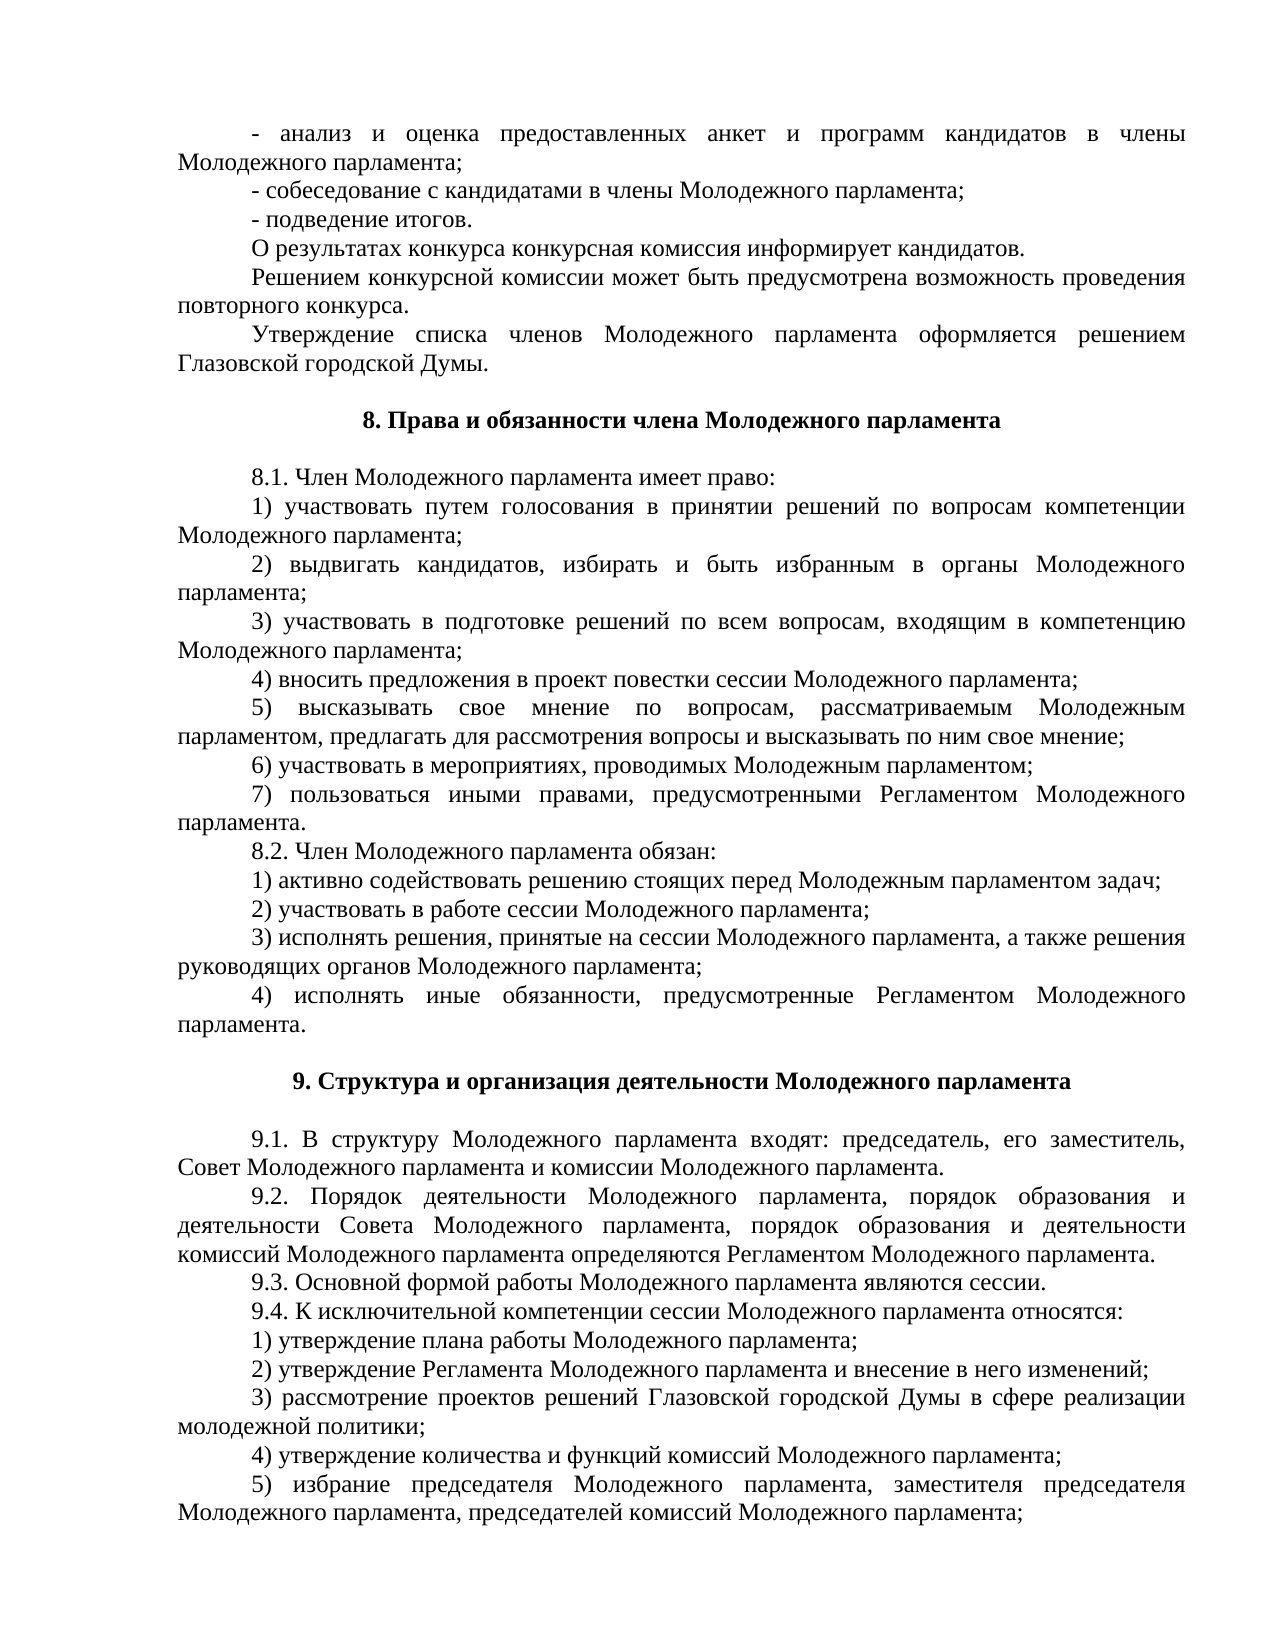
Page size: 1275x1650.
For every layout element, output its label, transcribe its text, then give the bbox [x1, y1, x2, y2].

text 4) вносить предложения в проект повестки сессии Молодежного парламента; [177, 664, 1186, 692]
text 5) высказывать свое мнение по вопросам, рассматриваемым Молодежным парламентом, предлагать для рассмотрения вопросы и высказывать по ним свое мнение; [177, 692, 1186, 750]
text 7) пользоваться иными правами, предусмотренными Регламентом Молодежного парламента. [177, 779, 1186, 836]
text 3) исполнять решения, принятые на сессии Молодежного парламента, а также решения руководящих органов Молодежного парламента; [177, 922, 1186, 980]
text 5) избрание председателя Молодежного парламента, заместителя председателя Молодежного парламента, председателей комиссий Молодежного парламента; [177, 1469, 1186, 1526]
text 2) выдвигать кандидатов, избирать и быть избранным в органы Молодежного парламента; [177, 549, 1186, 606]
text 3) участвовать в подготовке решений по всем вопросам, входящим в компетенцию Молодежного парламента; [177, 606, 1186, 664]
text - анализ и оценка предоставленных анкет и программ кандидатов в члены Молодежного парламента; [177, 118, 1186, 176]
text Утверждение списка членов Молодежного парламента оформляется решением Глазовской городской Думы. [177, 319, 1186, 377]
text 2) утверждение Регламента Молодежного парламента и внесение в него изменений; [177, 1354, 1186, 1382]
text 3) рассмотрение проектов решений Глазовской городской Думы в сфере реализации молодежной политики; [177, 1382, 1186, 1440]
text 1) активно содействовать решению стоящих перед Молодежным парламентом задач; [177, 865, 1186, 894]
text 8. Права и обязанности члена Молодежного парламента [177, 405, 1186, 434]
text 8.2. Член Молодежного парламента обязан: [177, 836, 1186, 865]
text 2) участвовать в работе сессии Молодежного парламента; [177, 894, 1186, 922]
text 9.1. В структуру Молодежного парламента входят: председатель, его заместитель, Совет Молодежного парламента и комиссии Молодежного парламента. [177, 1124, 1186, 1181]
text 9.3. Основной формой работы Молодежного парламента являются сессии. [177, 1267, 1186, 1296]
text 9.4. К исключительной компетенции сессии Молодежного парламента относятся: [177, 1296, 1186, 1325]
text 9.2. Порядок деятельности Молодежного парламента, порядок образования и деятельности Совета Молодежного парламента, порядок образования и деятельности комиссий Молодежного парламента определяются Регламентом Молодежного парламента. [177, 1181, 1186, 1267]
text 4) исполнять иные обязанности, предусмотренные Регламентом Молодежного парламента. [177, 980, 1186, 1037]
text - подведение итогов. [177, 204, 1186, 233]
text 6) участвовать в мероприятиях, проводимых Молодежным парламентом; [177, 750, 1186, 779]
text 8.1. Член Молодежного парламента имеет право: [177, 462, 1186, 491]
text 1) утверждение плана работы Молодежного парламента; [177, 1325, 1186, 1354]
text 1) участвовать путем голосования в принятии решений по вопросам компетенции Молодежного парламента; [177, 491, 1186, 549]
text Решением конкурсной комиссии может быть предусмотрена возможность проведения повторного конкурса. [177, 262, 1186, 319]
text - собеседование с кандидатами в члены Молодежного парламента; [177, 176, 1186, 204]
text 4) утверждение количества и функций комиссий Молодежного парламента; [177, 1440, 1186, 1469]
text О результатах конкурса конкурсная комиссия информирует кандидатов. [177, 233, 1186, 262]
text 9. Структура и организация деятельности Молодежного парламента [177, 1066, 1186, 1095]
